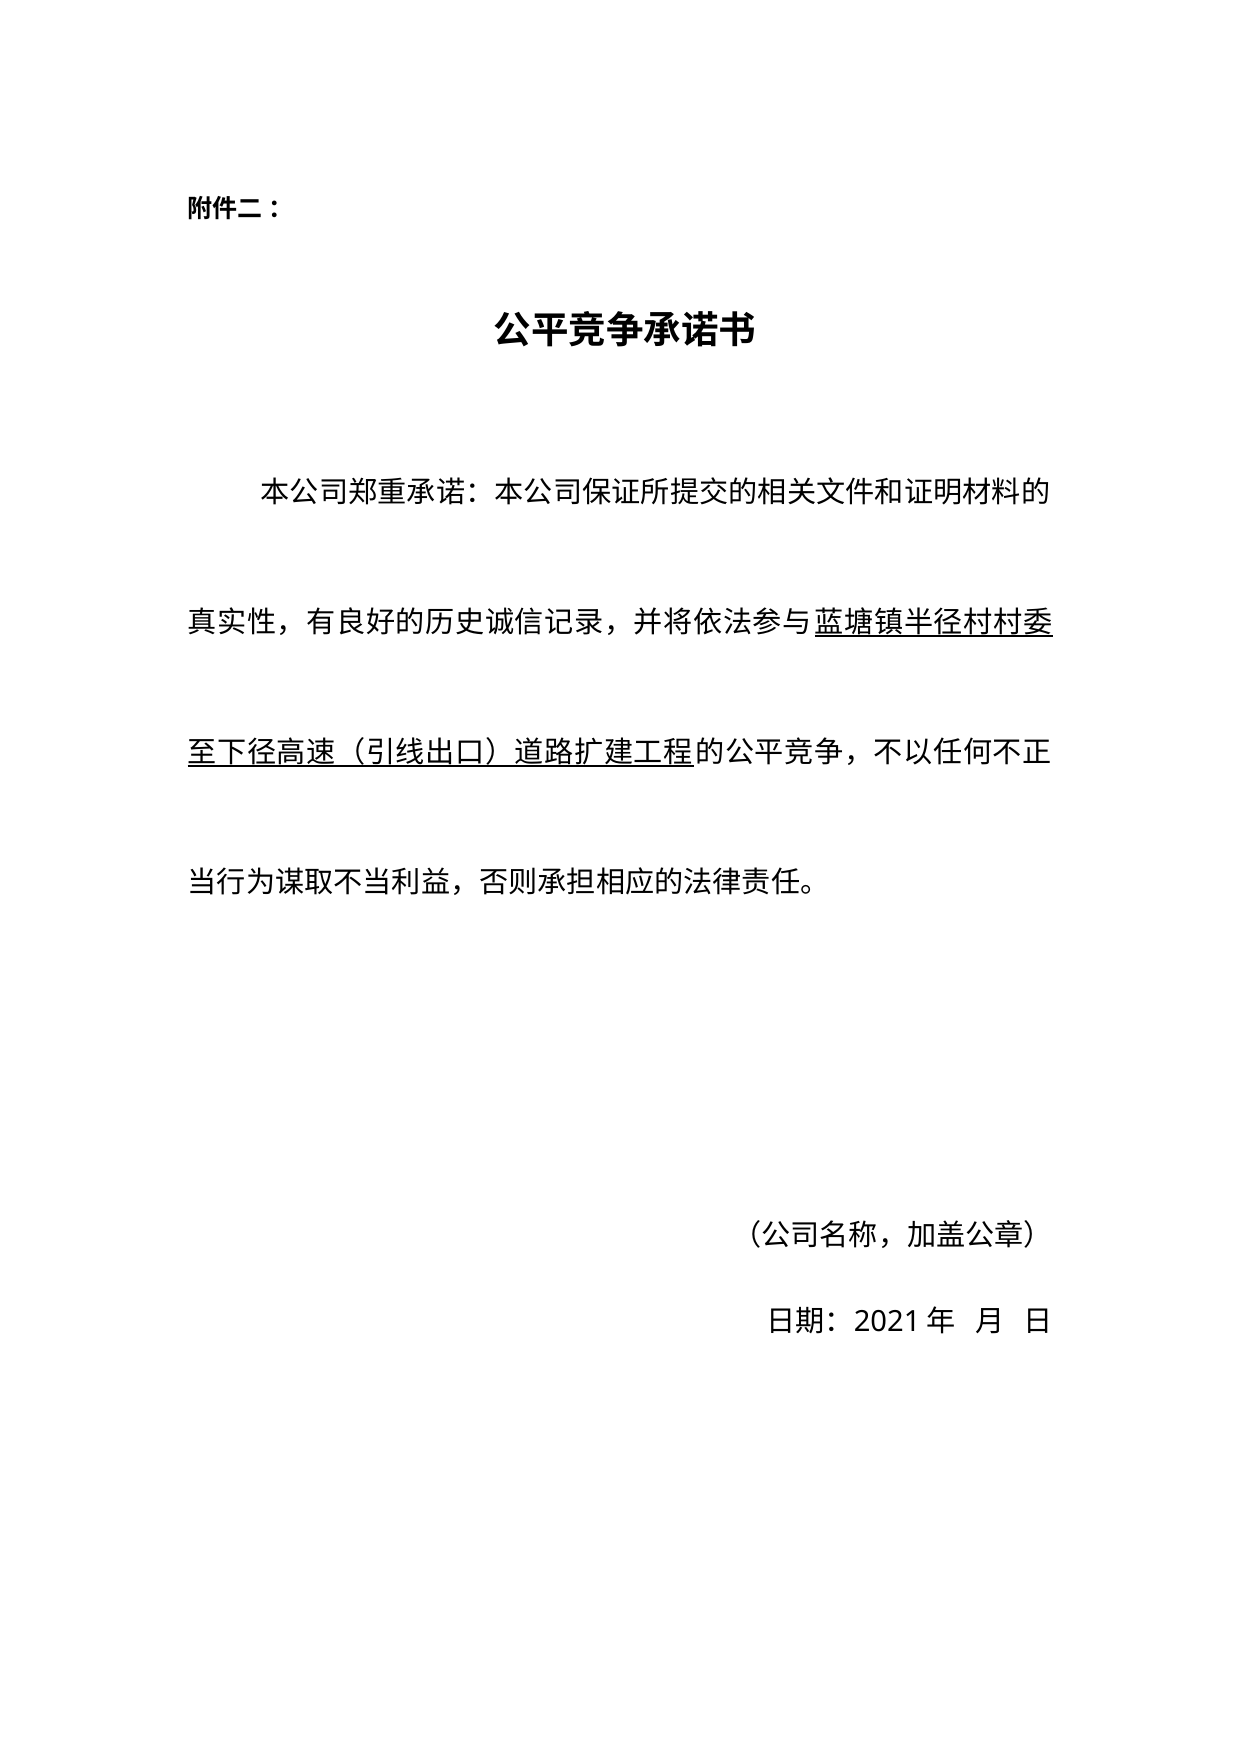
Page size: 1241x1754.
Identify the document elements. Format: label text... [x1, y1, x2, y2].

text 公平竞争承诺书 [187, 295, 1053, 360]
text 本公司郑重承诺：本公司保证所提交的相关文件和证明材料的真实性，有良好的历史诚信记录，并将依法参与蓝塘镇半径村村委至下径高速（引线出口）道路扩建工程的公平竞争，不以任何不正当行为谋取不当利益，否则承担相应的法律责任。 [187, 457, 1053, 912]
text 日期：2021年 月 日 [187, 1287, 1053, 1352]
text （公司名称，加盖公章） [187, 1201, 1053, 1266]
subtitle 附件二 ： [187, 174, 1053, 239]
